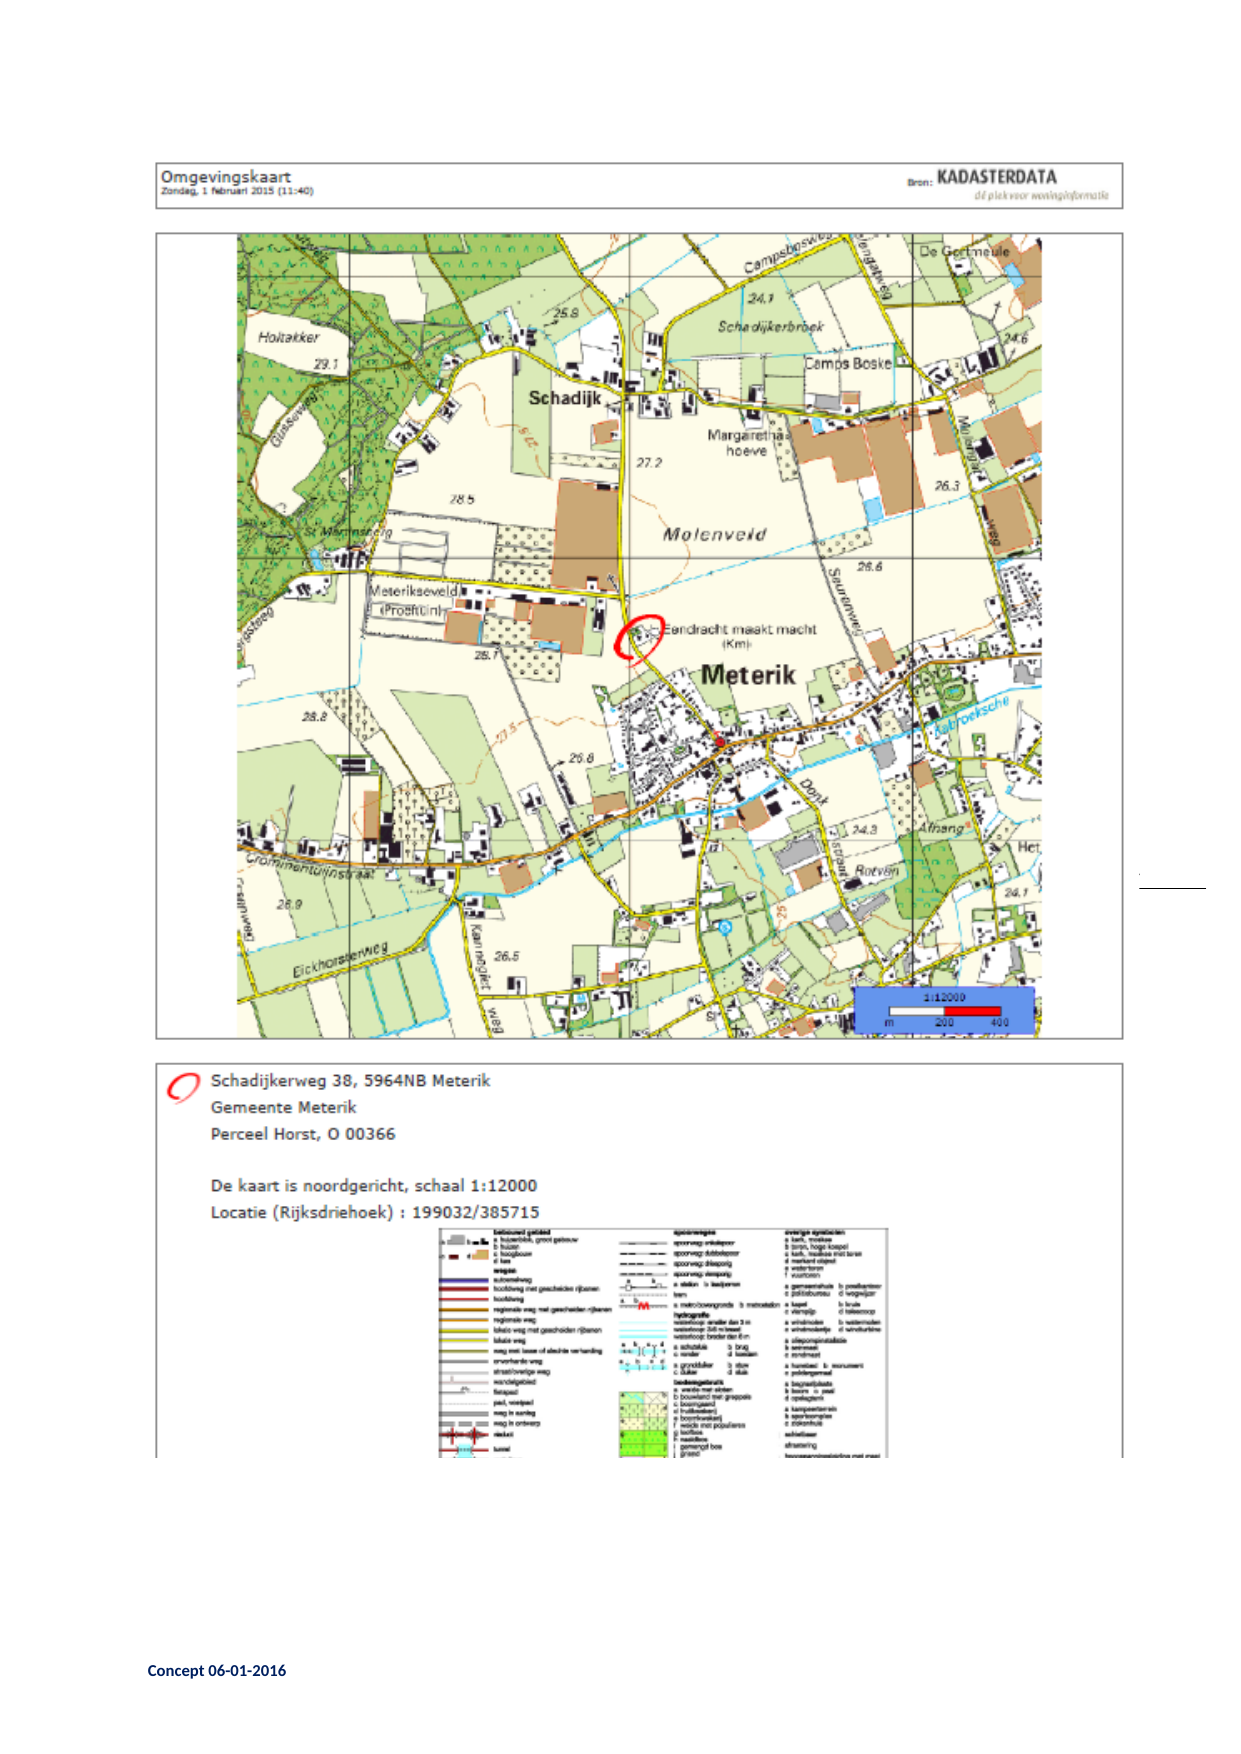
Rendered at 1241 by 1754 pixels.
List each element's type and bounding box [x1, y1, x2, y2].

picture [147, 147, 1140, 1458]
